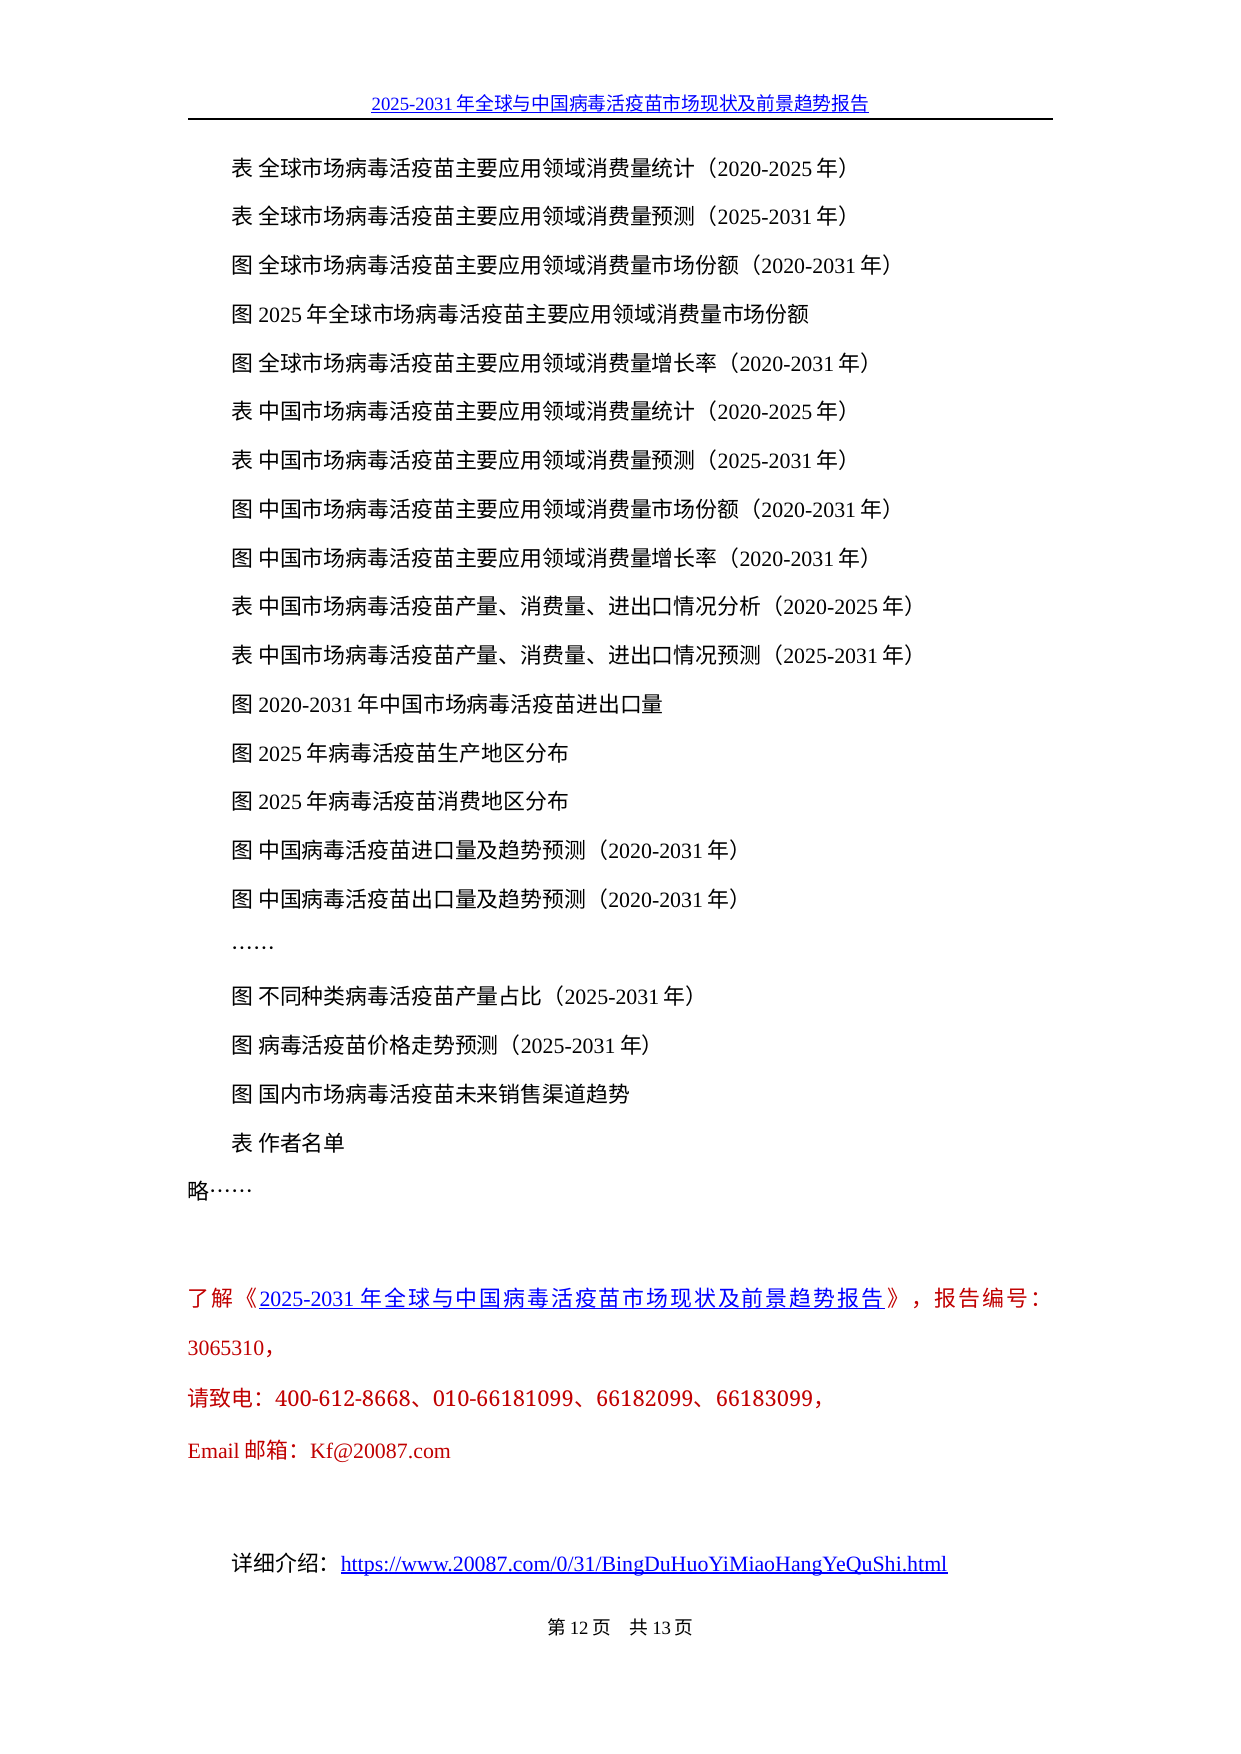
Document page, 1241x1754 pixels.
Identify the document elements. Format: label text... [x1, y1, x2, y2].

text 请致电：400-612-8668、010-66181099、66182099、66183099， [187, 1381, 1053, 1413]
text 详细介绍：https://www.20087.com/0/31/BingDuHuoYiMiaoHangYeQuShi.html [187, 1545, 1053, 1578]
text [187, 150, 1053, 1206]
text Email邮箱：Kf@20087.com [187, 1432, 1053, 1465]
text 了解《2025-2031年全球与中国病毒活疫苗市场现状及前景趋势报告》，报告编号：3065310， [187, 1280, 1053, 1362]
